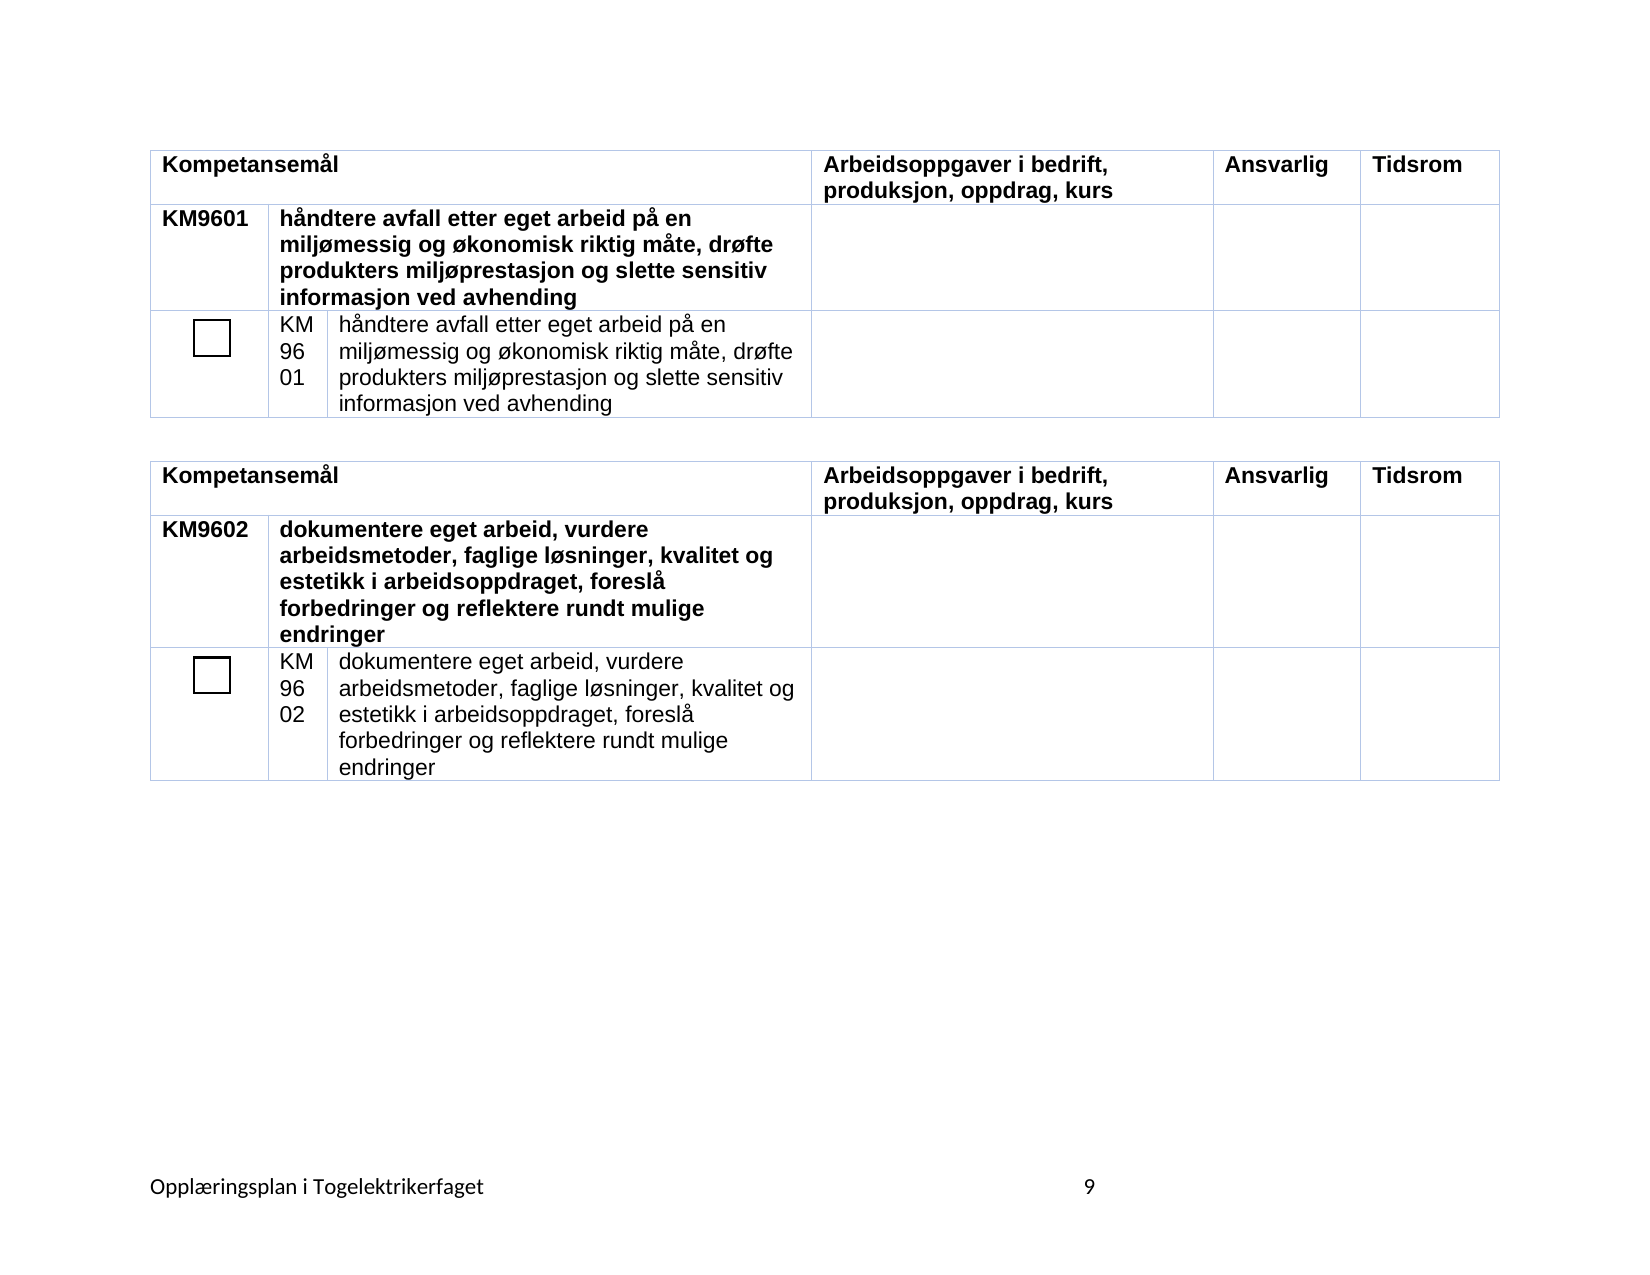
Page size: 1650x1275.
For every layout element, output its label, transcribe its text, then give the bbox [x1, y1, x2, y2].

table_cell dokumentere eget arbeid, vurdere arbeidsmetoder, faglige løsninger, kvalitet og estetikk i arbeidsoppdraget, foreslå forbedringer og reflektere rundt mulige endringer [269, 516, 811, 647]
table_header Ansvarlig [1214, 462, 1360, 514]
table_header Ansvarlig [1214, 151, 1360, 204]
table_cell [1214, 516, 1360, 647]
table_cell [1361, 648, 1499, 780]
table_cell [151, 311, 268, 417]
table_header Kompetansemål [151, 151, 811, 204]
table_cell dokumentere eget arbeid, vurdere arbeidsmetoder, faglige løsninger, kvalitet og estetikk i arbeidsoppdraget, foreslå forbedringer og reflektere rundt mulige endringer [328, 648, 811, 780]
table_cell KM9601 [151, 205, 268, 310]
table_header Arbeidsoppgaver i bedrift, produksjon, oppdrag, kurs [812, 462, 1213, 514]
table_cell [1214, 311, 1360, 417]
table_cell [812, 648, 1213, 780]
table_cell håndtere avfall etter eget arbeid på en miljømessig og økonomisk riktig måte, drøfte produkters miljøprestasjon og slette sensitiv informasjon ved avhending [269, 205, 811, 310]
table_cell KM9602 [151, 516, 268, 647]
table_cell [812, 311, 1213, 417]
table_cell håndtere avfall etter eget arbeid på en miljømessig og økonomisk riktig måte, drøfte produkters miljøprestasjon og slette sensitiv informasjon ved avhending [328, 311, 811, 417]
table_cell [812, 205, 1213, 310]
table_cell KM9601 [269, 311, 327, 417]
table_header Kompetansemål [151, 462, 811, 514]
table_cell [1214, 205, 1360, 310]
table_cell [1361, 205, 1499, 310]
table_cell [812, 516, 1213, 647]
table_cell KM9602 [269, 648, 327, 780]
table_cell [1214, 648, 1360, 780]
table_cell [151, 648, 268, 780]
table_cell [1361, 311, 1499, 417]
table_header Arbeidsoppgaver i bedrift, produksjon, oppdrag, kurs [812, 151, 1213, 204]
table_header Tidsrom [1361, 462, 1499, 514]
table_header Tidsrom [1361, 151, 1499, 204]
table_cell [1361, 516, 1499, 647]
